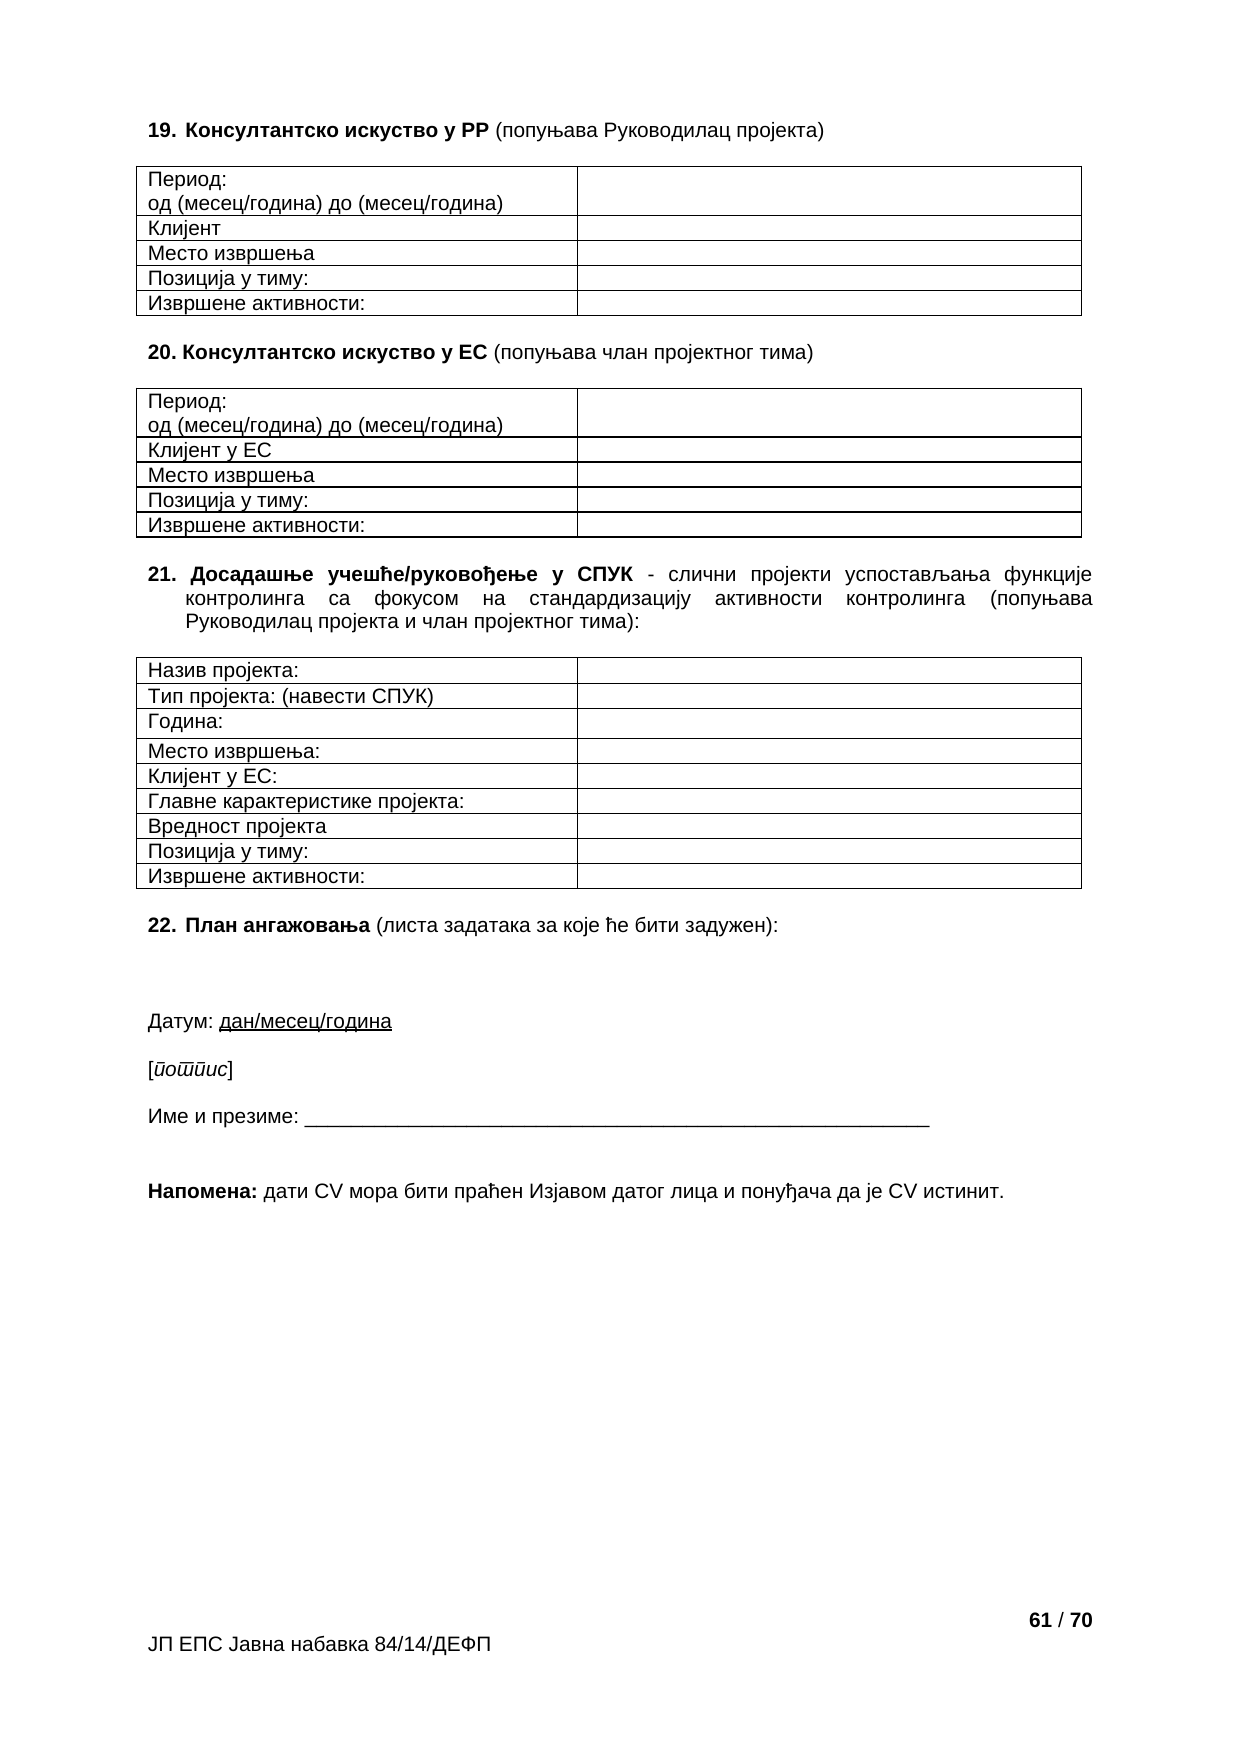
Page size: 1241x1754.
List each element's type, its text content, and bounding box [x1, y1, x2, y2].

table_cell Позиција у тиму: [137, 839, 577, 863]
table_cell Клијент [137, 216, 577, 239]
table_cell [578, 839, 1081, 863]
table_cell [578, 684, 1081, 708]
table_cell [578, 488, 1081, 511]
text Датум: дан/месец/година [148, 1008, 1093, 1032]
table_header [578, 658, 1081, 682]
table_cell Главне карактеристике пројекта: [137, 789, 577, 813]
table_cell Место извршења [137, 463, 577, 486]
text [потпис] [148, 1056, 1093, 1080]
table_cell [578, 266, 1081, 289]
text 20. Консултантско искуство у ЕС (попуњава члан пројектног тима) [148, 339, 1093, 363]
table_cell Клијент у ЕС: [137, 764, 577, 788]
text Име и презиме: ______________________________________________________ [148, 1104, 1093, 1128]
table_cell [578, 216, 1081, 239]
text 19. Консултантско искуство у РР (попуњава Руководилац пројекта) [148, 118, 1093, 142]
table_cell [578, 241, 1081, 264]
text Напомена: дати CV мора бити праћен Изјавом датог лица и понуђача да је CV истинит. [148, 1178, 1093, 1202]
text 21. Досадашње учешће/руковођење у СПУК - слични пројекти успостављања функције контролинга са фокусом на стандардизацију активности контролинга (попуњава Руководилац пројекта и члан пројектног тима): [148, 561, 1093, 633]
table_cell Година: [137, 709, 577, 738]
table_cell [578, 814, 1081, 838]
table_cell Место извршења: [137, 739, 577, 763]
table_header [137, 167, 577, 214]
table_cell [578, 438, 1081, 461]
table_header [578, 389, 1081, 436]
table_cell [578, 864, 1081, 888]
table_header Период: од (месец/година) до (месец/година) [137, 389, 577, 436]
table_cell Извршене активности: [137, 864, 577, 888]
table_header [578, 167, 1081, 214]
table_cell Тип пројекта: (навести СПУК) [137, 684, 577, 708]
table_cell [578, 764, 1081, 788]
table_cell [578, 739, 1081, 763]
table_cell Место извршења [137, 241, 577, 264]
table_cell Извршене активности: [137, 513, 577, 536]
table_cell [578, 789, 1081, 813]
table_cell [578, 291, 1081, 314]
table_cell [578, 463, 1081, 486]
table_cell Позиција у тиму: [137, 488, 577, 511]
text 22. План ангажовања (листа задатака за које ће бити задужен): [148, 913, 1093, 937]
table_cell Вредност пројекта [137, 814, 577, 838]
table_cell Позиција у тиму: [137, 266, 577, 289]
table_cell [578, 513, 1081, 536]
table_header Назив пројекта: [137, 658, 577, 682]
table_cell Извршене активности: [137, 291, 577, 314]
table_cell [578, 709, 1081, 738]
table_cell Клијент у ЕС [137, 438, 577, 461]
